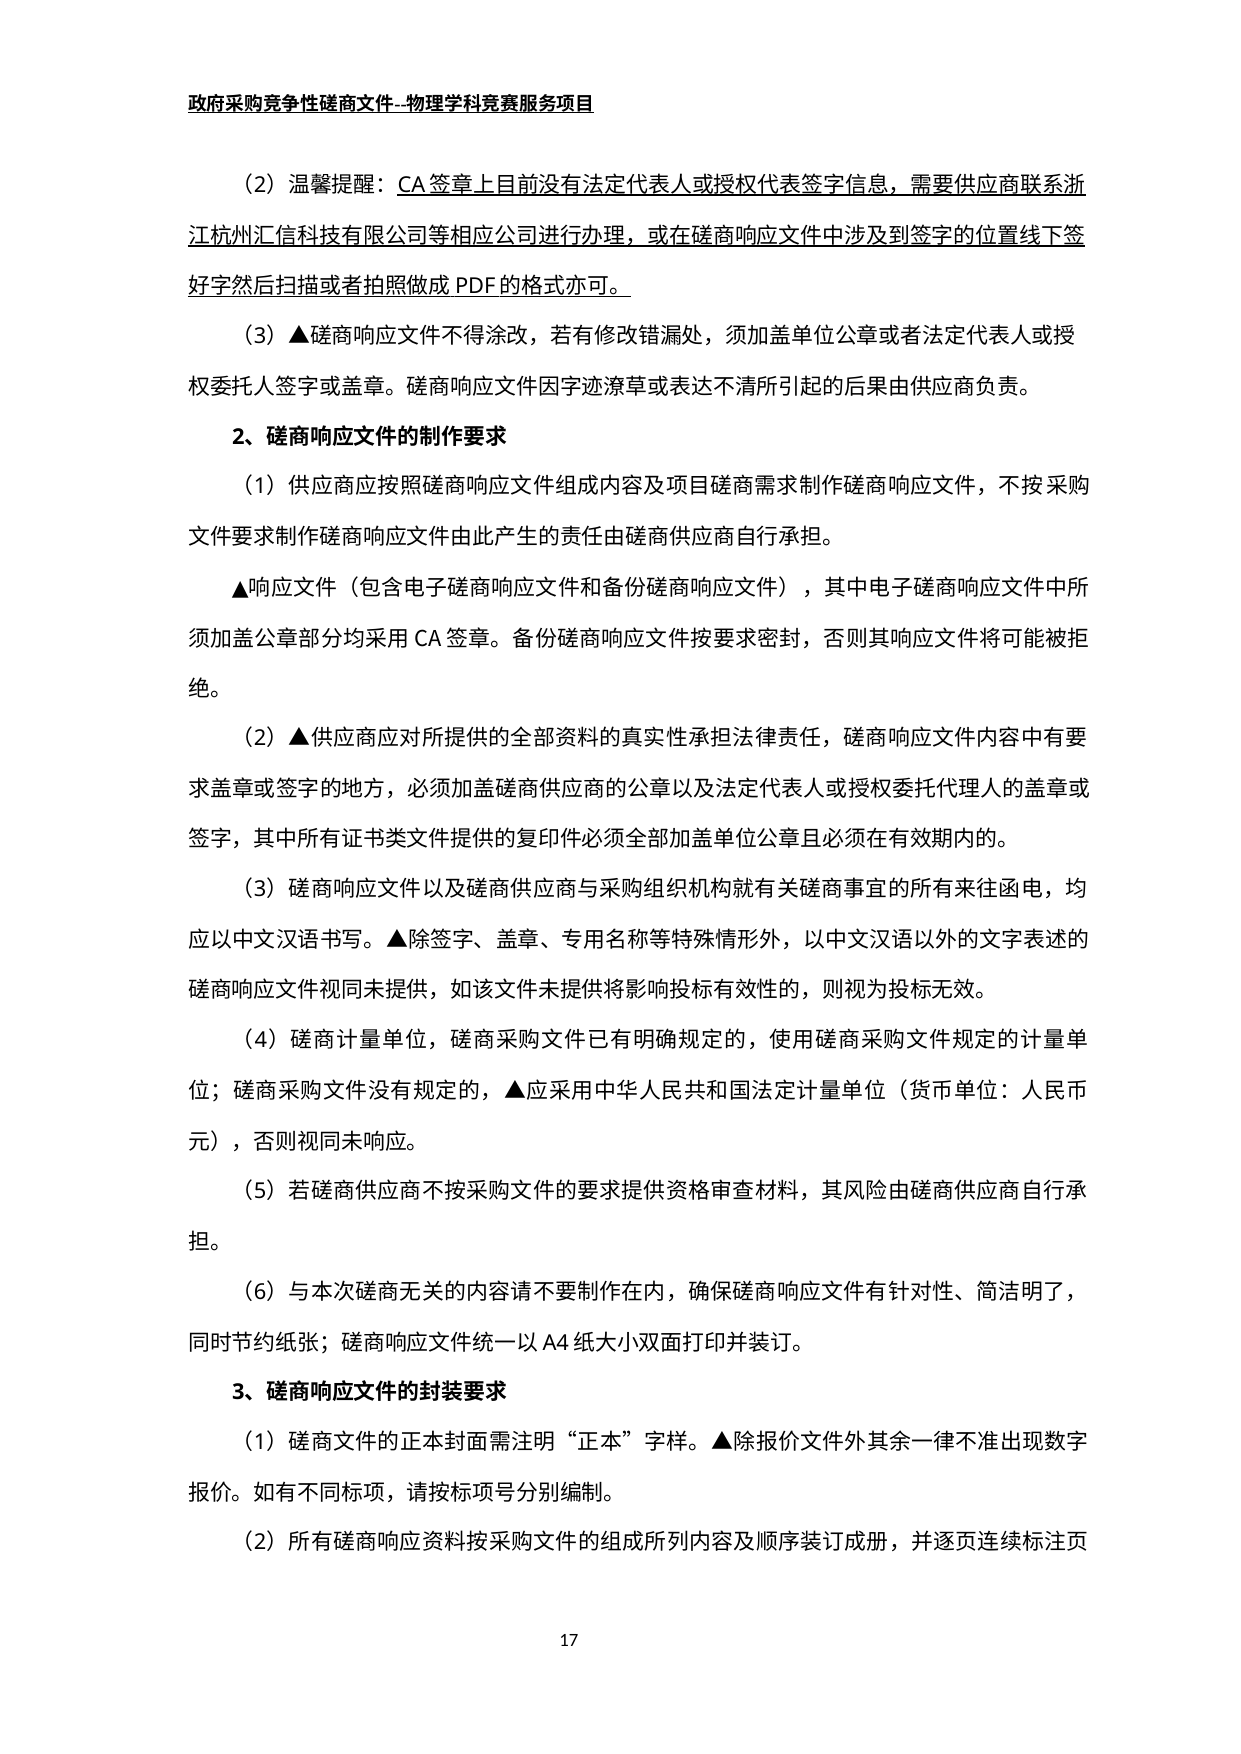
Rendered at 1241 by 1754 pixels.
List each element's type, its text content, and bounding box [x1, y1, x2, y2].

text （6）与本次磋商无关的内容请不要制作在内，确保磋商响应文件有针对性、简洁明了，同时节约纸张；磋商响应文件统一以A4纸大小双面打印并装订。 [188, 1273, 1090, 1357]
text （3）磋商响应文件以及磋商供应商与采购组织机构就有关磋商事宜的所有来往函电，均应以中文汉语书写。▲除签字、盖章、专用名称等特殊情形外，以中文汉语以外的文字表述的磋商响应文件视同未提供，如该文件未提供将影响投标有效性的，则视为投标无效。 [188, 870, 1090, 1005]
text （1）磋商文件的正本封面需注明“正本”字样。▲除报价文件外其余一律不准出现数字报价。如有不同标项，请按标项号分别编制。 [188, 1423, 1090, 1507]
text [188, 1523, 1090, 1557]
text 3、磋商响应文件的封装要求 [188, 1373, 1090, 1407]
text （5）若磋商供应商不按采购文件的要求提供资格审查材料，其风险由磋商供应商自行承担。 [188, 1172, 1090, 1257]
text 2、磋商响应文件的制作要求 [188, 418, 1090, 451]
text （4）磋商计量单位，磋商采购文件已有明确规定的，使用磋商采购文件规定的计量单位；磋商采购文件没有规定的，▲应采用中华人民共和国法定计量单位（货币单位：人民币元），否则视同未响应。 [188, 1021, 1090, 1156]
text （2）温馨提醒：CA签章上目前没有法定代表人或授权代表签字信息，需要供应商联系浙江杭州汇信科技有限公司等相应公司进行办理，或在磋商响应文件中涉及到签字的位置线下签好字然后扫描或者拍照做成PDF的格式亦可。 [188, 166, 1090, 301]
text （2）▲供应商应对所提供的全部资料的真实性承担法律责任，磋商响应文件内容中有要求盖章或签字的地方，必须加盖磋商供应商的公章以及法定代表人或授权委托代理人的盖章或签字，其中所有证书类文件提供的复印件必须全部加盖单位公章且必须在有效期内的。 [188, 719, 1090, 854]
text （1）供应商应按照磋商响应文件组成内容及项目磋商需求制作磋商响应文件，不按采购文件要求制作磋商响应文件由此产生的责任由磋商供应商自行承担。 [188, 467, 1090, 552]
text （3）▲磋商响应文件不得涂改，若有修改错漏处，须加盖单位公章或者法定代表人或授权委托人签字或盖章。磋商响应文件因字迹潦草或表达不清所引起的后果由供应商负责。 [188, 317, 1090, 402]
text ▲响应文件（包含电子磋商响应文件和备份磋商响应文件），其中电子磋商响应文件中所须加盖公章部分均采用CA签章。备份磋商响应文件按要求密封，否则其响应文件将可能被拒绝。 [188, 568, 1090, 703]
